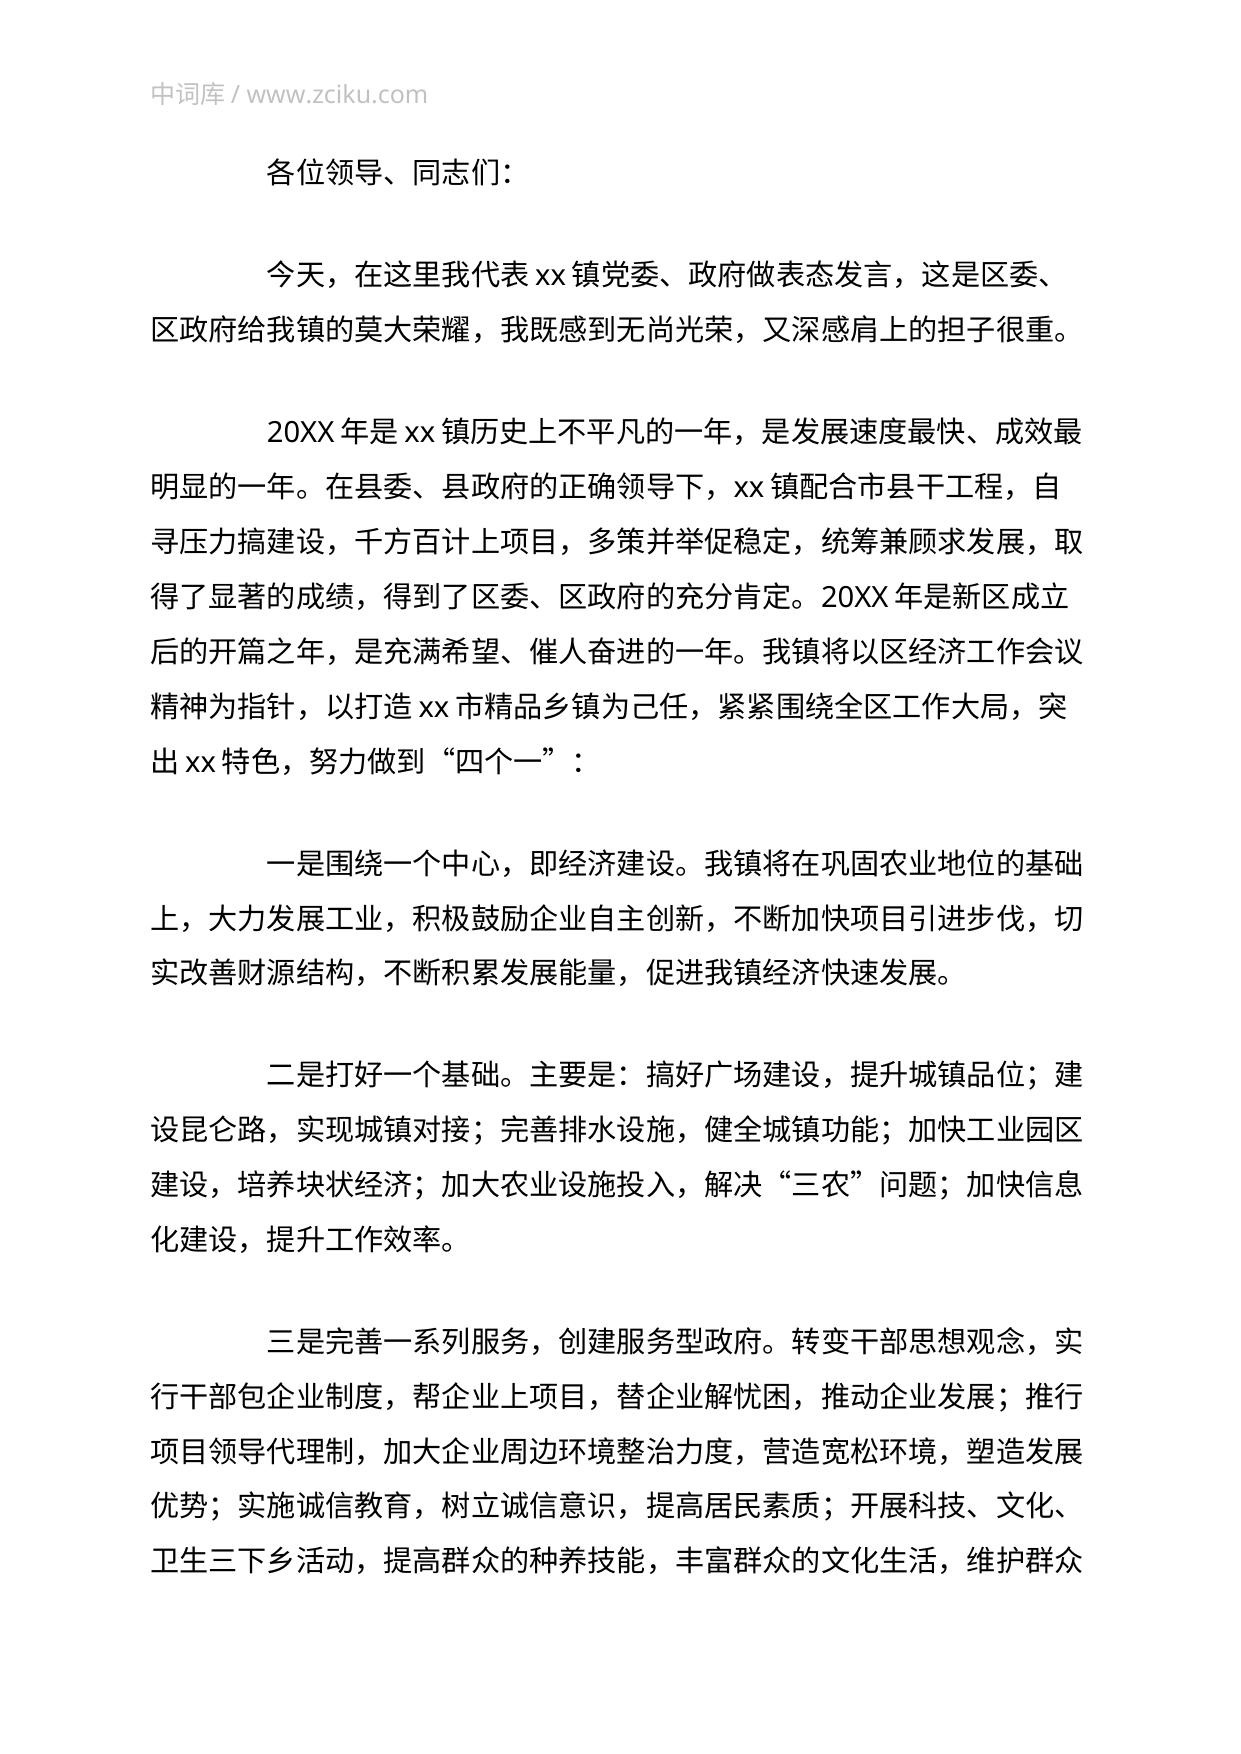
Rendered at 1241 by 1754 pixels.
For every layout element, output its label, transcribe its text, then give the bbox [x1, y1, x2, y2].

text 20XX年是xx镇历史上不平凡的一年，是发展速度最快、成效最明显的一年。在县委、县政府的正确领导下，xx镇配合市县干工程，自寻压力搞建设，千方百计上项目，多策并举促稳定，统筹兼顾求发展，取得了显著的成绩，得到了区委、区政府的充分肯定。20XX年是新区成立后的开篇之年，是充满希望、催人奋进的一年。我镇将以区经济工作会议精神为指针，以打造xx市精品乡镇为己任，紧紧围绕全区工作大局，突出xx特色，努力做到“四个一”： [150, 408, 1090, 781]
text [150, 1318, 1090, 1580]
text 各位领导、同志们： [150, 150, 1090, 192]
text 今天，在这里我代表xx镇党委、政府做表态发言，这是区委、区政府给我镇的莫大荣耀，我既感到无尚光荣，又深感肩上的担子很重。 [150, 252, 1090, 349]
text 二是打好一个基础。主要是：搞好广场建设，提升城镇品位；建设昆仑路，实现城镇对接；完善排水设施，健全城镇功能；加快工业园区建设，培养块状经济；加大农业设施投入，解决“三农”问题；加快信息化建设，提升工作效率。 [150, 1052, 1090, 1259]
text 一是围绕一个中心，即经济建设。我镇将在巩固农业地位的基础上，大力发展工业，积极鼓励企业自主创新，不断加快项目引进步伐，切实改善财源结构，不断积累发展能量，促进我镇经济快速发展。 [150, 840, 1090, 992]
